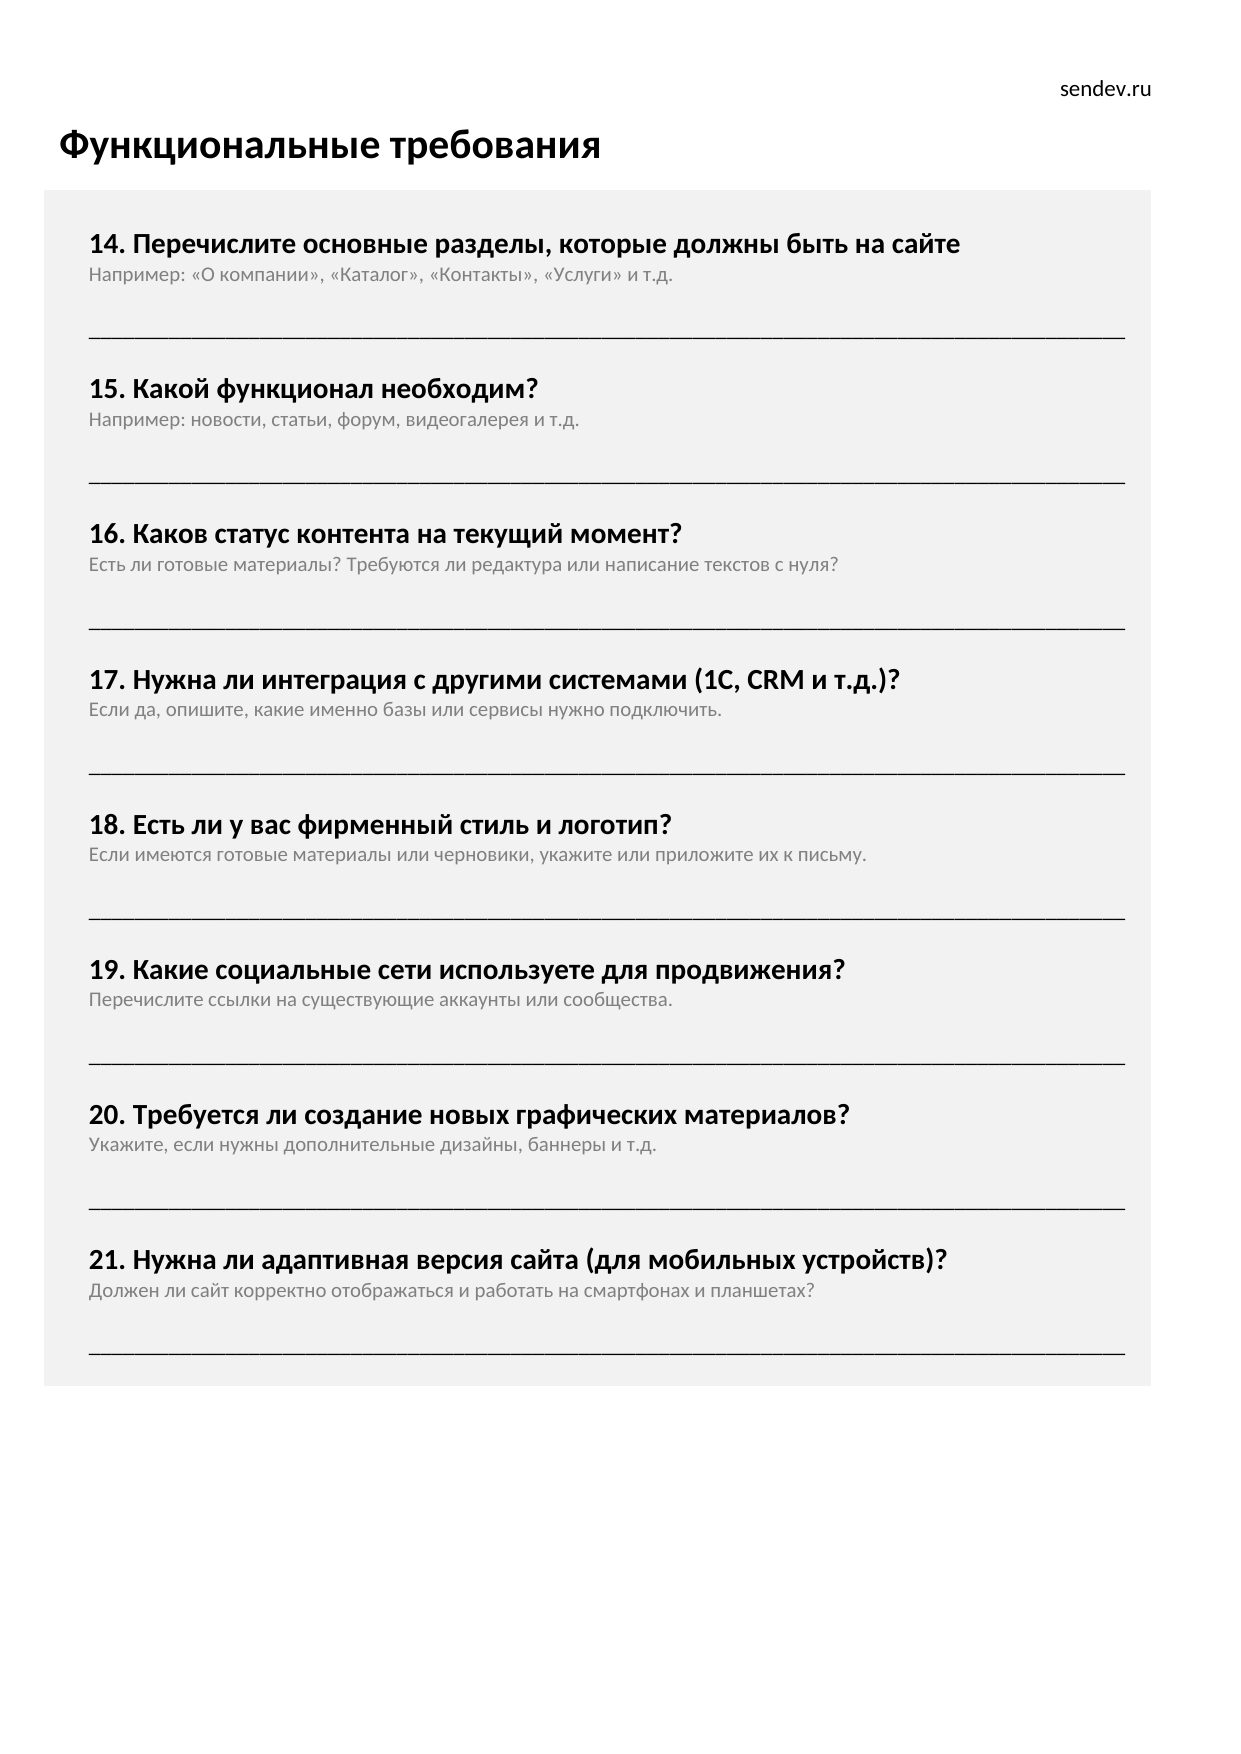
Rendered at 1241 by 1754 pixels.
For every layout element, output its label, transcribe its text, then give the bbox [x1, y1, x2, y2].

table_header 14. Перечислите основные разделы, которые должны быть на сайте Например: «О компании», «Каталог», «Контакты», «Услуги» и т.д. ___________________________________________________________________________________________ 15. Какой функционал необходим? Например: новости, статьи, форум, видеогалерея и т.д. ___________________________________________________________________________________________ 16. Каков статус контента на текущий момент? Есть ли готовые материалы? Требуются ли редактура или написание текстов с нуля? ___________________________________________________________________________________________ 17. Нужна ли интеграция с другими системами (1С, CRM и т.д.)? Если да, опишите, какие именно базы или сервисы нужно подключить. ___________________________________________________________________________________________ 18. Есть ли у вас фирменный стиль и логотип? Если имеются готовые материалы или черновики, укажите или приложите их к письму. ___________________________________________________________________________________________ 19. Какие социальные сети используете для продвижения? Перечислите ссылки на существующие аккаунты или сообщества. ___________________________________________________________________________________________ 20. Требуется ли создание новых графических материалов? Укажите, если нужны дополнительные дизайны, баннеры и т.д. ___________________________________________________________________________________________ 21. Нужна ли адаптивная версия сайта (для мобильных устройств)? Должен ли сайт корректно отображаться и работать на смартфонах и планшетах? ___________________________________________________________________________________________ [44, 190, 1151, 1386]
text Функциональные требования [59, 118, 1152, 169]
